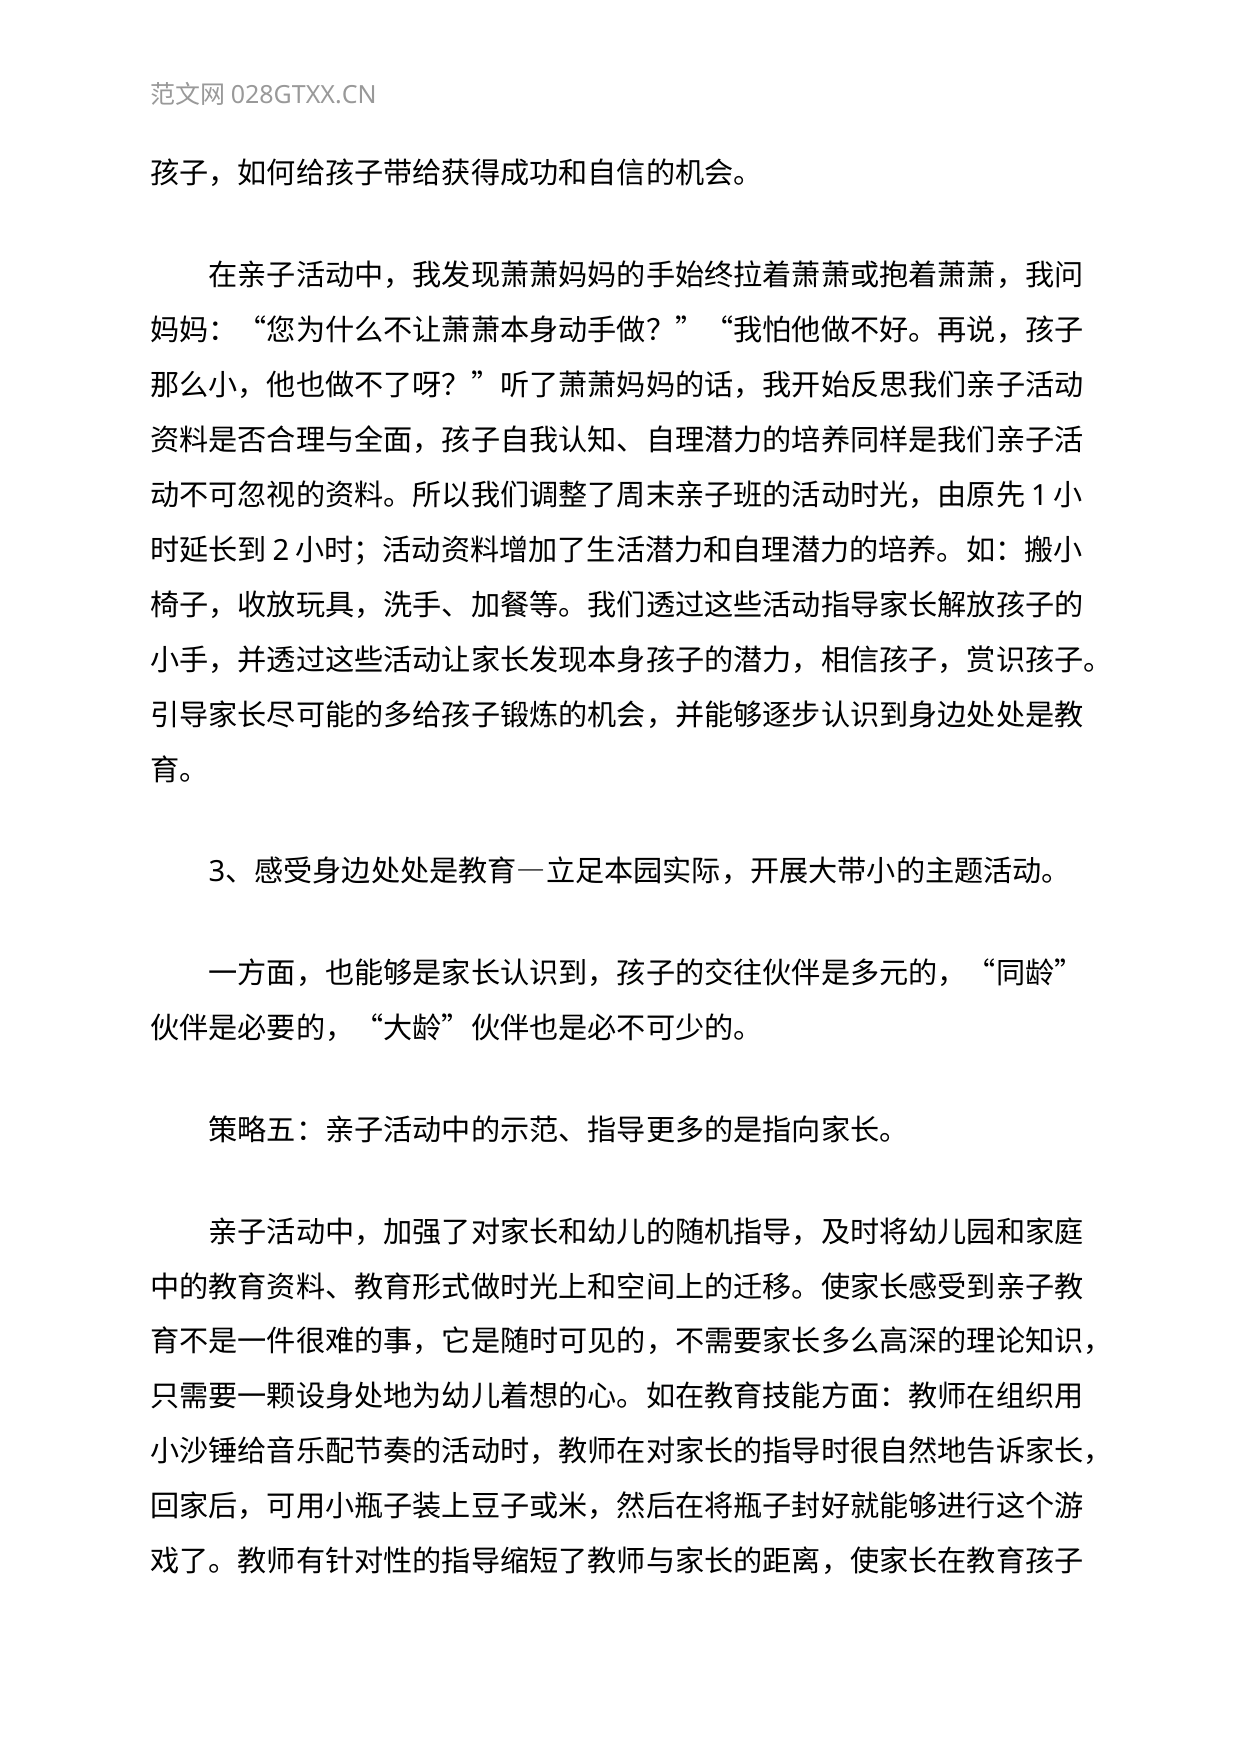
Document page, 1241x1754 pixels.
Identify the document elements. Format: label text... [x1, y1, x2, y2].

text 一方面，也能够是家长认识到，孩子的交往伙伴是多元的，“同龄”伙伴是必要的，“大龄”伙伴也是必不可少的。 [150, 950, 1090, 1047]
text 3、感受身边处处是教育—立足本园实际，开展大带小的主题活动。 [150, 848, 1090, 890]
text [150, 150, 1090, 192]
text 在亲子活动中，我发现萧萧妈妈的手始终拉着萧萧或抱着萧萧，我问妈妈：“您为什么不让萧萧本身动手做？”“我怕他做不好。再说，孩子那么小，他也做不了呀？”听了萧萧妈妈的话，我开始反思我们亲子活动资料是否合理与全面，孩子自我认知、自理潜力的培养同样是我们亲子活动不可忽视的资料。所以我们调整了周末亲子班的活动时光，由原先1小时延长到2小时；活动资料增加了生活潜力和自理潜力的培养。如：搬小椅子，收放玩具，洗手、加餐等。我们透过这些活动指导家长解放孩子的小手，并透过这些活动让家长发现本身孩子的潜力，相信孩子，赏识孩子。引导家长尽可能的多给孩子锻炼的机会，并能够逐步认识到身边处处是教育。 [150, 252, 1090, 788]
text 策略五：亲子活动中的示范、指导更多的是指向家长。 [150, 1106, 1090, 1149]
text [150, 1208, 1090, 1580]
